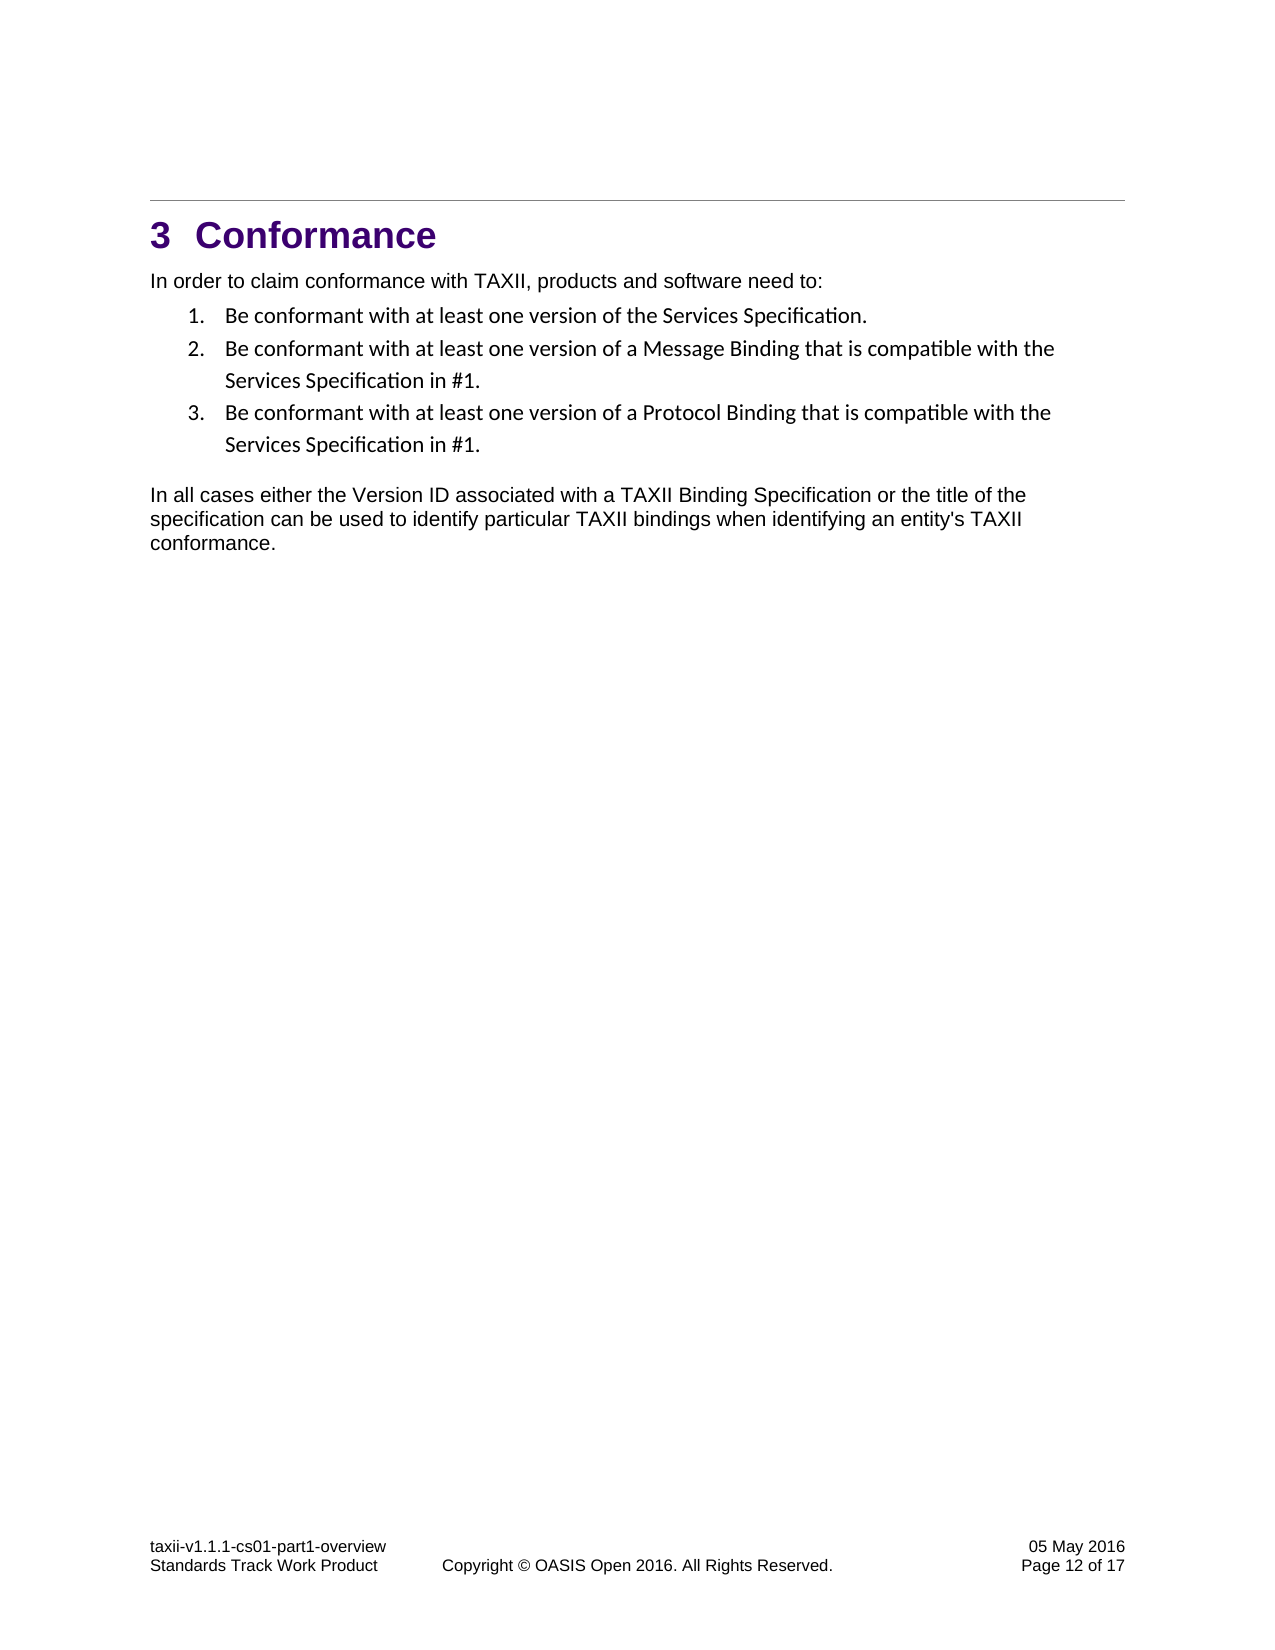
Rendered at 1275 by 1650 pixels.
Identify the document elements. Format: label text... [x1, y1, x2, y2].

list Be conformant with at least one version of a Message Binding that is compatible with the Services Specification in #1. [187, 334, 1125, 394]
text In all cases either the Version ID associated with a TAXII Binding Specification or the title of the specification can be used to identify particular TAXII bindings when identifying an entity's TAXII conformance. [150, 483, 1125, 555]
list Be conformant with at least one version of the Services Specification. [187, 301, 1125, 329]
list Be conformant with at least one version of a Protocol Binding that is compatible with the Services Specification in #1. [187, 398, 1125, 458]
text In order to claim conformance with TAXII, products and software need to: [150, 269, 1125, 293]
subtitle Conformance [150, 201, 1125, 257]
